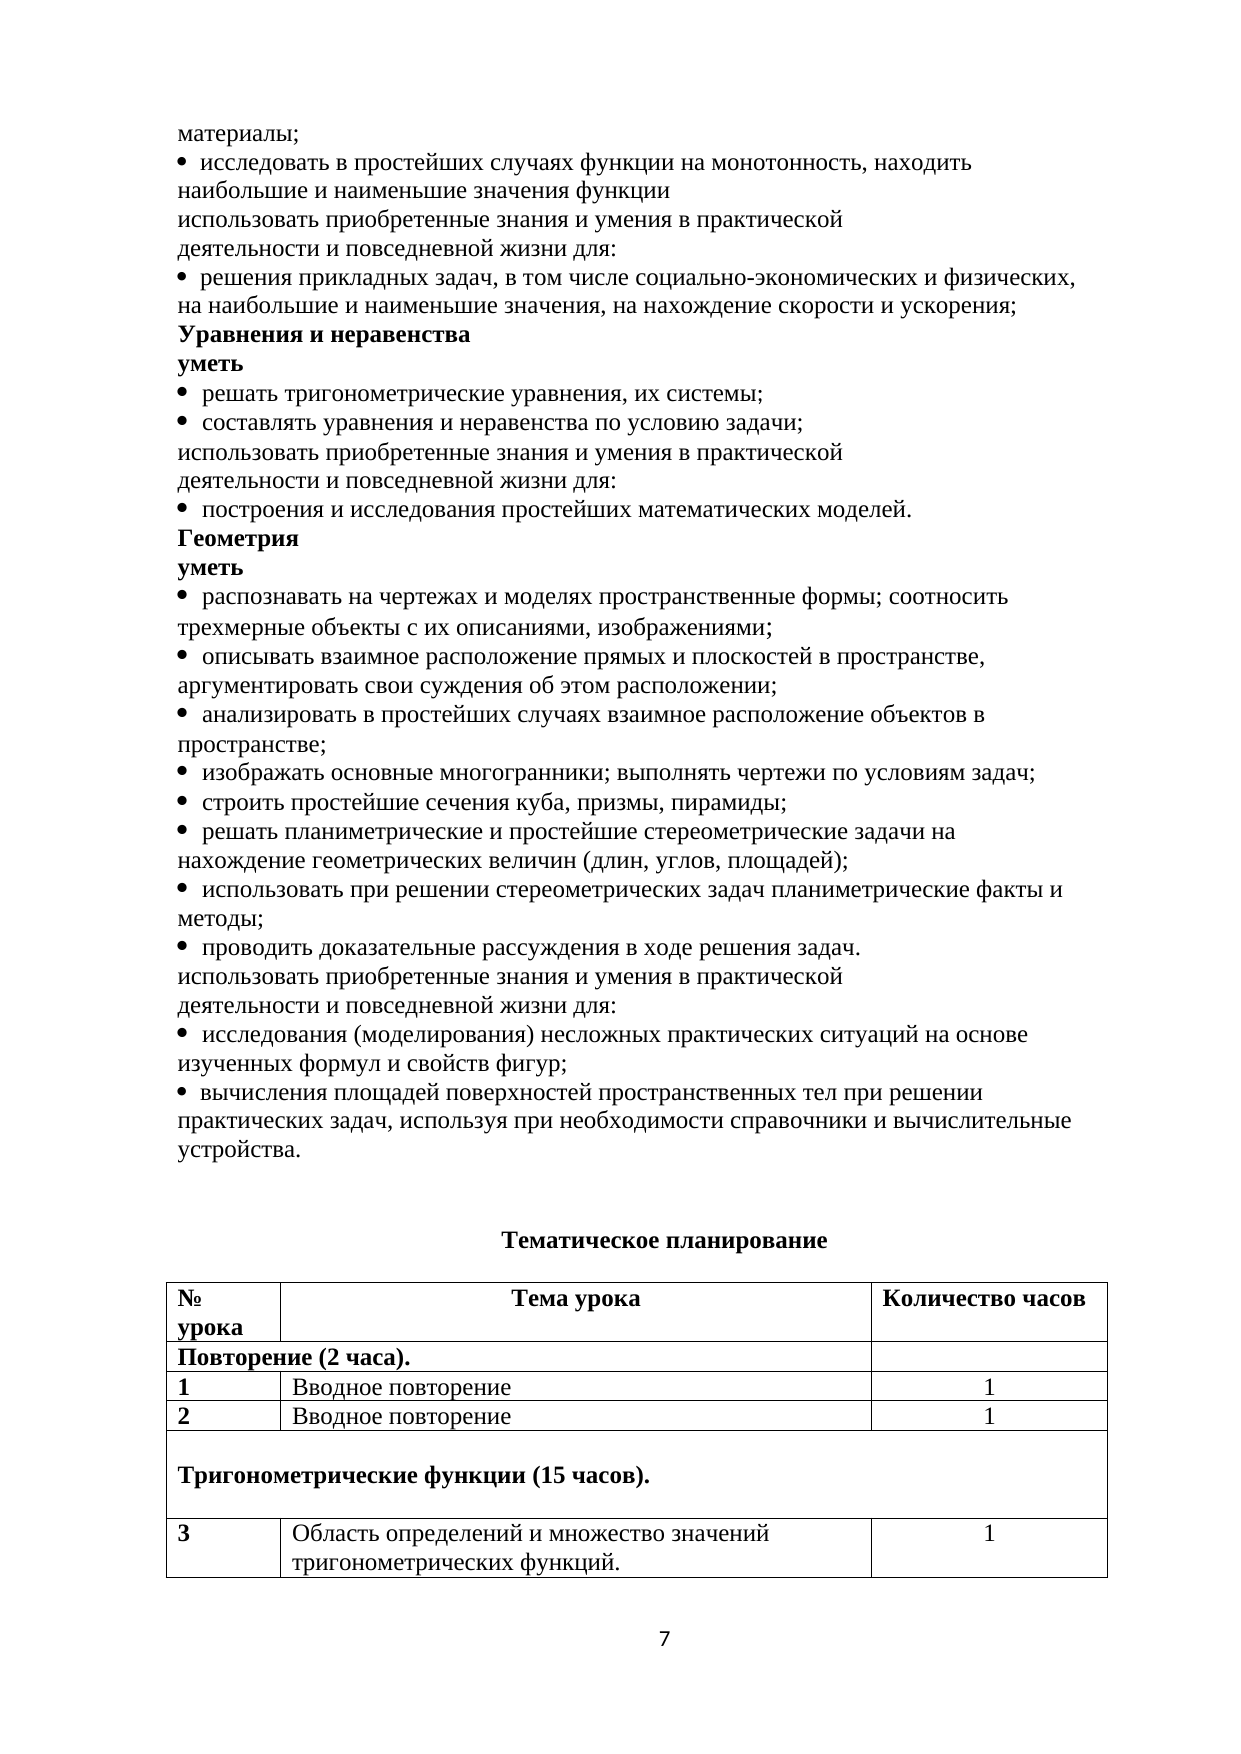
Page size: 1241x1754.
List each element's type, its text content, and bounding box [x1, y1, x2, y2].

text решения прикладных задач, в том числе социально-экономических и физических, [177, 262, 1152, 291]
text строить простейшие сечения куба, призмы, пирамиды; [177, 787, 1152, 816]
text решать планиметрические и простейшие стереометрические задачи на [177, 816, 1152, 845]
table_cell 1 [872, 1372, 1107, 1400]
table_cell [281, 1519, 871, 1577]
table_cell 1 [167, 1372, 280, 1400]
text Уравнения и неравенства [177, 319, 1152, 348]
text пространстве; [177, 729, 1152, 757]
table_cell 1 [872, 1401, 1107, 1430]
text уметь [177, 348, 1152, 377]
text Тематическое планирование [177, 1225, 1152, 1253]
text использовать при решении стереометрических задач планиметрические факты и [177, 874, 1152, 903]
table_cell Вводное повторение [281, 1401, 871, 1430]
table_cell 1 [872, 1519, 1107, 1577]
text вычисления площадей поверхностей пространственных тел при решении [177, 1077, 1152, 1106]
text трехмерные объекты с их описаниями, изображениями; [177, 610, 1152, 641]
text нахождение геометрических величин (длин, углов, площадей); [177, 845, 1152, 874]
text анализировать в простейших случаях взаимное расположение объектов в [177, 699, 1152, 729]
text описывать взаимное расположение прямых и плоскостей в пространстве, [177, 641, 1152, 671]
table_cell Вводное повторение [281, 1372, 871, 1400]
text использовать приобретенные знания и умения в практической [177, 437, 1152, 465]
table_cell 3 [167, 1519, 280, 1577]
text методы; [177, 903, 1152, 932]
text составлять уравнения и неравенства по условию задачи; [177, 407, 1152, 437]
text решать тригонометрические уравнения, их системы; [177, 377, 1152, 407]
table_cell 2 [167, 1401, 280, 1430]
text уметь [177, 552, 1152, 581]
table_cell [872, 1342, 1107, 1371]
text использовать приобретенные знания и умения в практической [177, 204, 1152, 233]
text исследовать в простейших случаях функции на монотонность, находить [177, 147, 1152, 176]
table_header № урока [167, 1283, 280, 1341]
text деятельности и повседневной жизни для: [177, 233, 1152, 262]
text устройства. [177, 1134, 1152, 1163]
text использовать приобретенные знания и умения в практической [177, 961, 1152, 990]
table_header Количество часов [872, 1283, 1107, 1341]
table_cell Повторение (2 часа). [167, 1342, 871, 1371]
text аргументировать свои суждения об этом расположении; [177, 671, 1152, 699]
text распознавать на чертежах и моделях пространственные формы; соотносить [177, 581, 1152, 610]
text Геометрия [177, 523, 1152, 552]
table_header Тема урока [281, 1283, 871, 1341]
text изученных формул и свойств фигур; [177, 1048, 1152, 1077]
text проводить доказательные рассуждения в ходе решения задач. [177, 932, 1152, 961]
table_cell Тригонометрические функции (15 часов). [167, 1431, 1107, 1517]
text материалы; [177, 118, 1152, 147]
text исследования (моделирования) несложных практических ситуаций на основе [177, 1019, 1152, 1048]
text деятельности и повседневной жизни для: [177, 465, 1152, 494]
text построения и исследования простейших математических моделей. [177, 494, 1152, 523]
text изображать основные многогранники; выполнять чертежи по условиям задач; [177, 757, 1152, 787]
text на наибольшие и наименьшие значения, на нахождение скорости и ускорения; [177, 291, 1152, 319]
text деятельности и повседневной жизни для: [177, 990, 1152, 1019]
text наибольшие и наименьшие значения функции [177, 176, 1152, 204]
text практических задач, используя при необходимости справочники и вычислительные [177, 1106, 1152, 1134]
